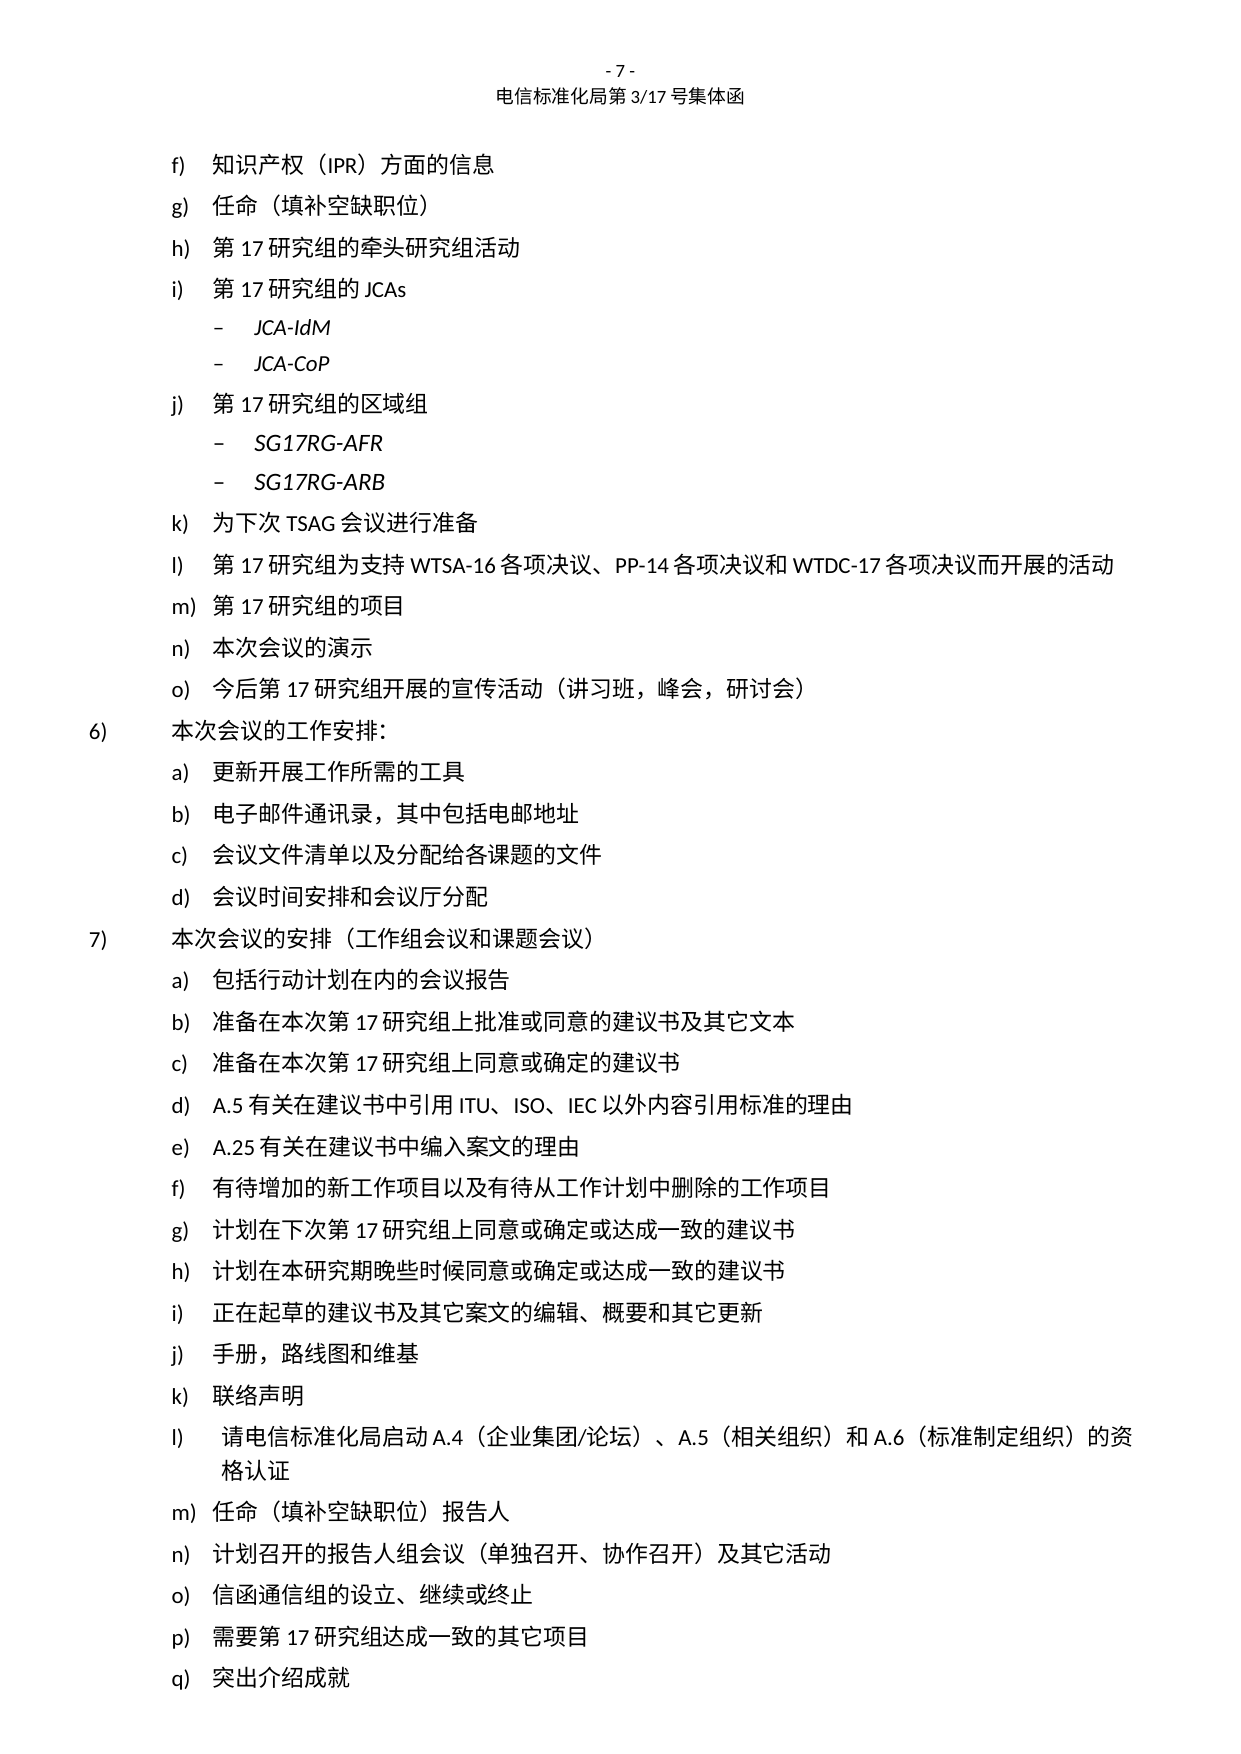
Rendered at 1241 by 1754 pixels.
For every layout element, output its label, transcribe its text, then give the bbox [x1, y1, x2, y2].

text b) 准备在本次第17研究组上批准或同意的建议书及其它文本 [171, 1004, 1152, 1037]
text o) 信函通信组的设立、继续或终止 [171, 1577, 1152, 1610]
text l) 第17研究组为支持WTSA-16各项决议、PP-14各项决议和WTDC-17各项决议而开展的活动 [171, 546, 1152, 580]
text a) 包括行动计划在内的会议报告 [171, 962, 1152, 995]
text j) 第17研究组的区域组 [171, 386, 1152, 419]
text i) 第17研究组的JCAs [171, 271, 1152, 304]
text g) 任命（填补空缺职位） [171, 188, 1152, 221]
text k) 联络声明 [171, 1378, 1152, 1411]
text f) 知识产权（IPR）方面的信息 [171, 147, 1152, 180]
text g) 计划在下次第17研究组上同意或确定或达成一致的建议书 [171, 1211, 1152, 1245]
text h) 计划在本研究期晚些时候同意或确定或达成一致的建议书 [171, 1253, 1152, 1286]
text – SG17RG-ARB [213, 466, 1152, 497]
text c) 会议文件清单以及分配给各课题的文件 [171, 837, 1152, 871]
text c) 准备在本次第17研究组上同意或确定的建议书 [171, 1045, 1152, 1078]
text – JCA-CoP [213, 349, 1152, 377]
text q) 突出介绍成就 [171, 1660, 1152, 1693]
text p) 需要第17研究组达成一致的其它项目 [171, 1619, 1152, 1652]
text h) 第17研究组的牵头研究组活动 [171, 230, 1152, 263]
text – SG17RG-AFR [213, 427, 1152, 458]
text k) 为下次TSAG会议进行准备 [171, 505, 1152, 538]
text 7) 本次会议的安排（工作组会议和课题会议） [89, 921, 1152, 954]
text d) 会议时间安排和会议厅分配 [171, 879, 1152, 912]
text m) 第17研究组的项目 [171, 588, 1152, 621]
text l) 请电信标准化局启动A.4（企业集团/论坛）、A.5（相关组织）和A.6（标准制定组织）的资格认证 [171, 1419, 1152, 1486]
text e) A.25有关在建议书中编入案文的理由 [171, 1128, 1152, 1162]
text a) 更新开展工作所需的工具 [171, 754, 1152, 787]
text – JCA-IdM [213, 313, 1152, 341]
text b) 电子邮件通讯录，其中包括电邮地址 [171, 796, 1152, 829]
text j) 手册，路线图和维基 [171, 1336, 1152, 1369]
text 6) 本次会议的工作安排： [89, 713, 1152, 746]
text m) 任命（填补空缺职位）报告人 [171, 1494, 1152, 1527]
text n) 本次会议的演示 [171, 629, 1152, 663]
text i) 正在起草的建议书及其它案文的编辑、概要和其它更新 [171, 1294, 1152, 1328]
text f) 有待增加的新工作项目以及有待从工作计划中删除的工作项目 [171, 1170, 1152, 1203]
text d) A.5有关在建议书中引用ITU、ISO、IEC以外内容引用标准的理由 [171, 1087, 1152, 1120]
text n) 计划召开的报告人组会议（单独召开、协作召开）及其它活动 [171, 1536, 1152, 1569]
text o) 今后第17研究组开展的宣传活动（讲习班，峰会，研讨会） [171, 671, 1152, 704]
